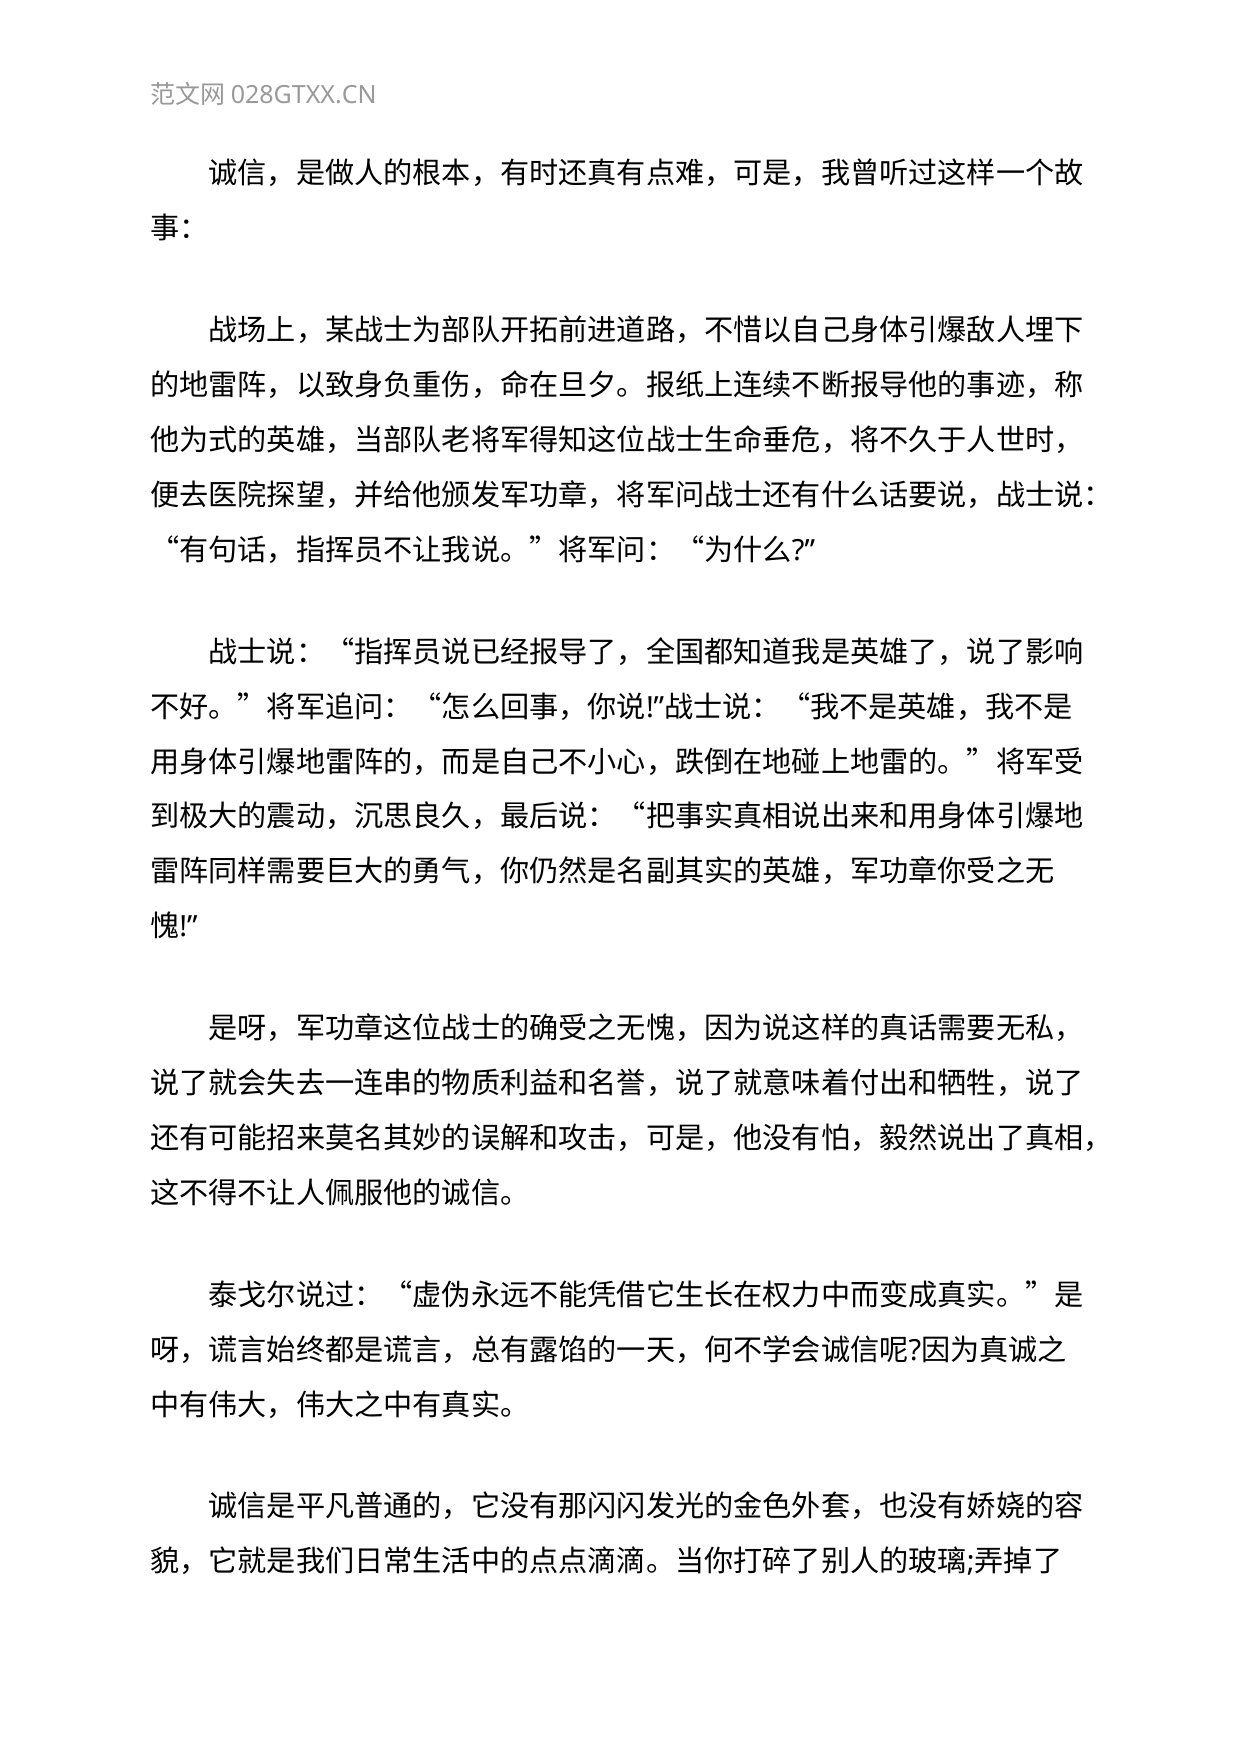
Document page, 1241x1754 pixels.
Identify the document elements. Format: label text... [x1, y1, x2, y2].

text 诚信，是做人的根本，有时还真有点难，可是，我曾听过这样一个故事： [150, 150, 1090, 247]
text 战士说：“指挥员说已经报导了，全国都知道我是英雄了，说了影响不好。”将军追问：“怎么回事，你说!”战士说：“我不是英雄，我不是用身体引爆地雷阵的，而是自己不小心，跌倒在地碰上地雷的。”将军受到极大的震动，沉思良久，最后说：“把事实真相说出来和用身体引爆地雷阵同样需要巨大的勇气，你仍然是名副其实的英雄，军功章你受之无愧!” [150, 628, 1090, 945]
text 泰戈尔说过：“虚伪永远不能凭借它生长在权力中而变成真实。”是呀，谎言始终都是谎言，总有露馅的一天，何不学会诚信呢?因为真诚之中有伟大，伟大之中有真实。 [150, 1271, 1090, 1423]
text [150, 1483, 1090, 1580]
text 是呀，军功章这位战士的确受之无愧，因为说这样的真话需要无私，说了就会失去一连串的物质利益和名誉，说了就意味着付出和牺牲，说了还有可能招来莫名其妙的误解和攻击，可是，他没有怕，毅然说出了真相，这不得不让人佩服他的诚信。 [150, 1005, 1090, 1212]
text 战场上，某战士为部队开拓前进道路，不惜以自己身体引爆敌人埋下的地雷阵，以致身负重伤，命在旦夕。报纸上连续不断报导他的事迹，称他为式的英雄，当部队老将军得知这位战士生命垂危，将不久于人世时，便去医院探望，并给他颁发军功章，将军问战士还有什么话要说，战士说：“有句话，指挥员不让我说。”将军问：“为什么?” [150, 307, 1090, 569]
